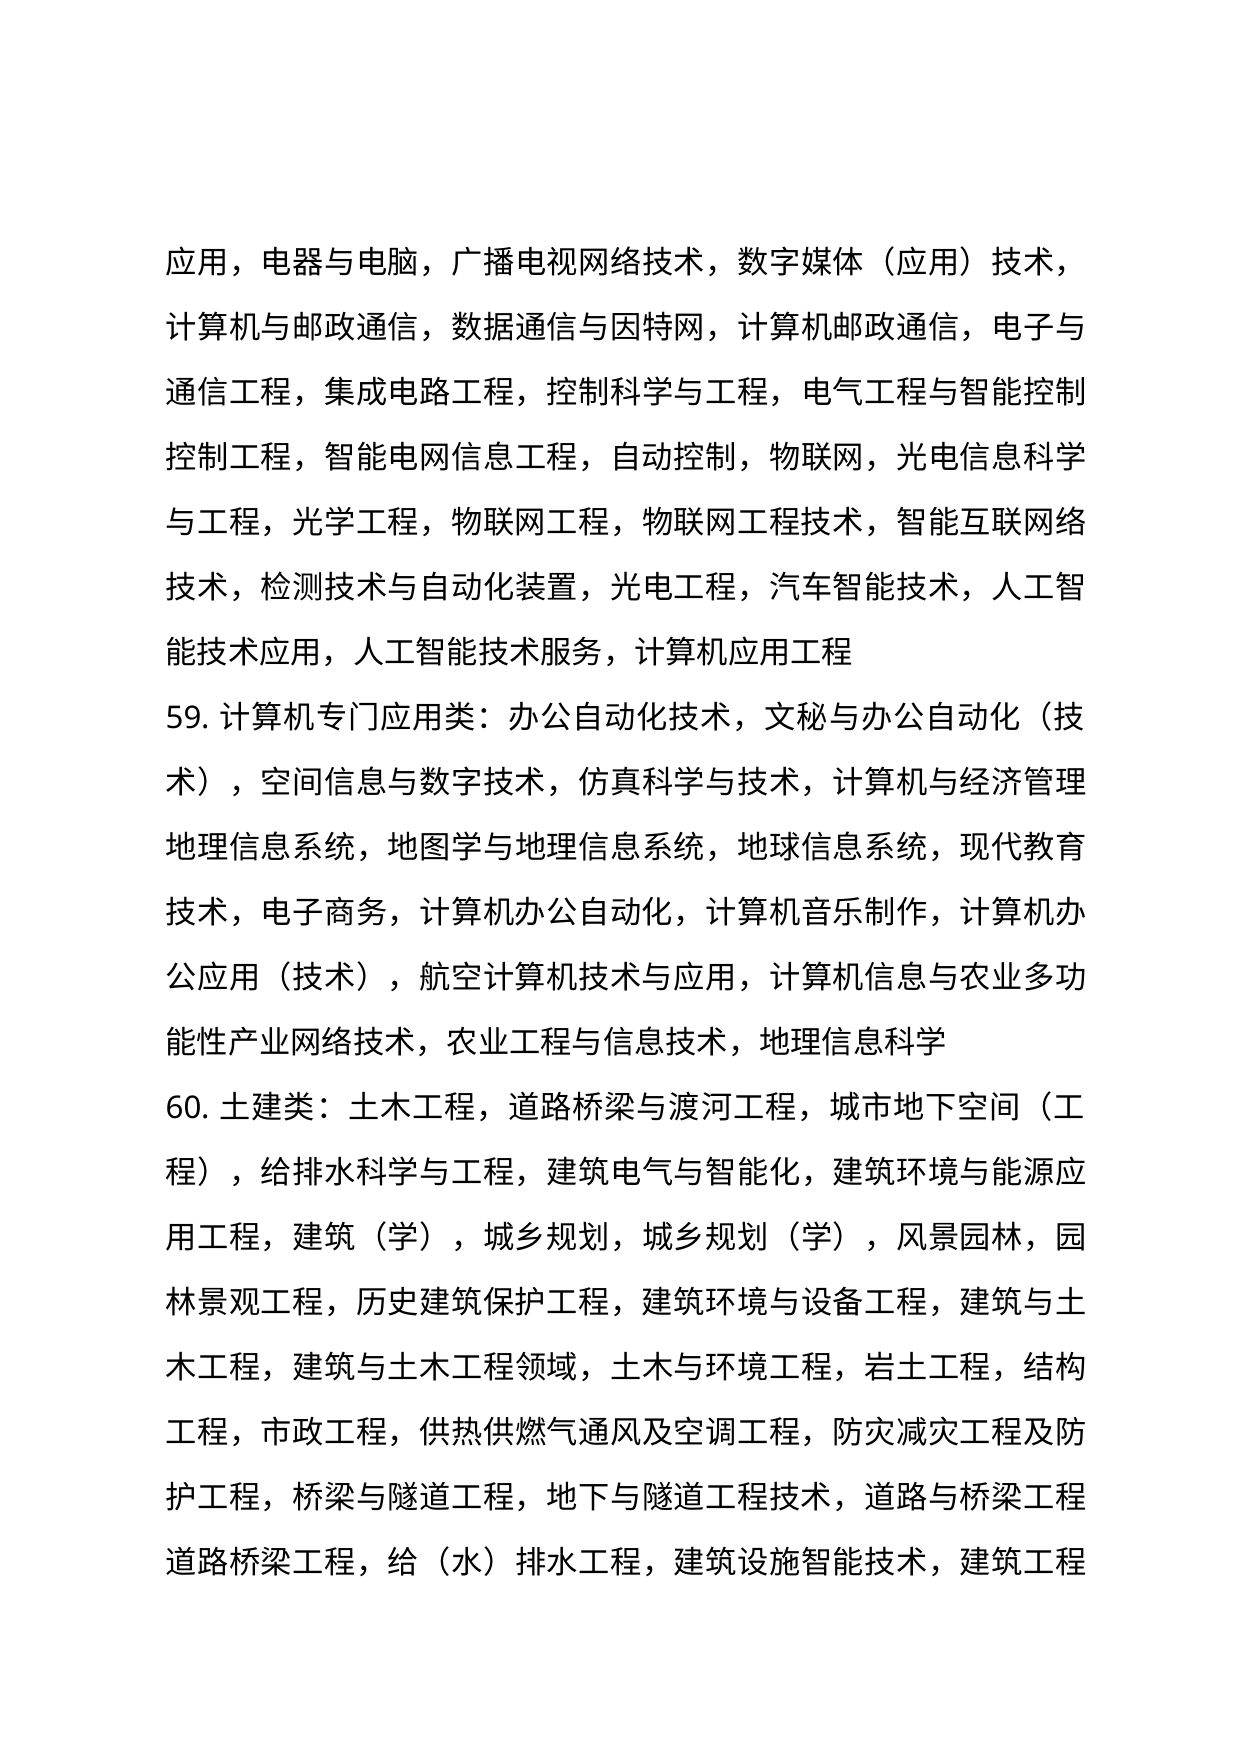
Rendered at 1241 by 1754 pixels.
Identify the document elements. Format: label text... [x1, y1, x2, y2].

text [165, 1072, 1087, 1592]
text 59. 计算机专门应用类：办公自动化技术，文秘与办公自动化（技术），空间信息与数字技术，仿真科学与技术，计算机与经济管理，地理信息系统，地图学与地理信息系统，地球信息系统，现代教育技术，电子商务，计算机办公自动化，计算机音乐制作，计算机办公应用（技术），航空计算机技术与应用，计算机信息与农业多功能性产业网络技术，农业工程与信息技术，地理信息科学 [165, 682, 1087, 1072]
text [165, 227, 1087, 682]
